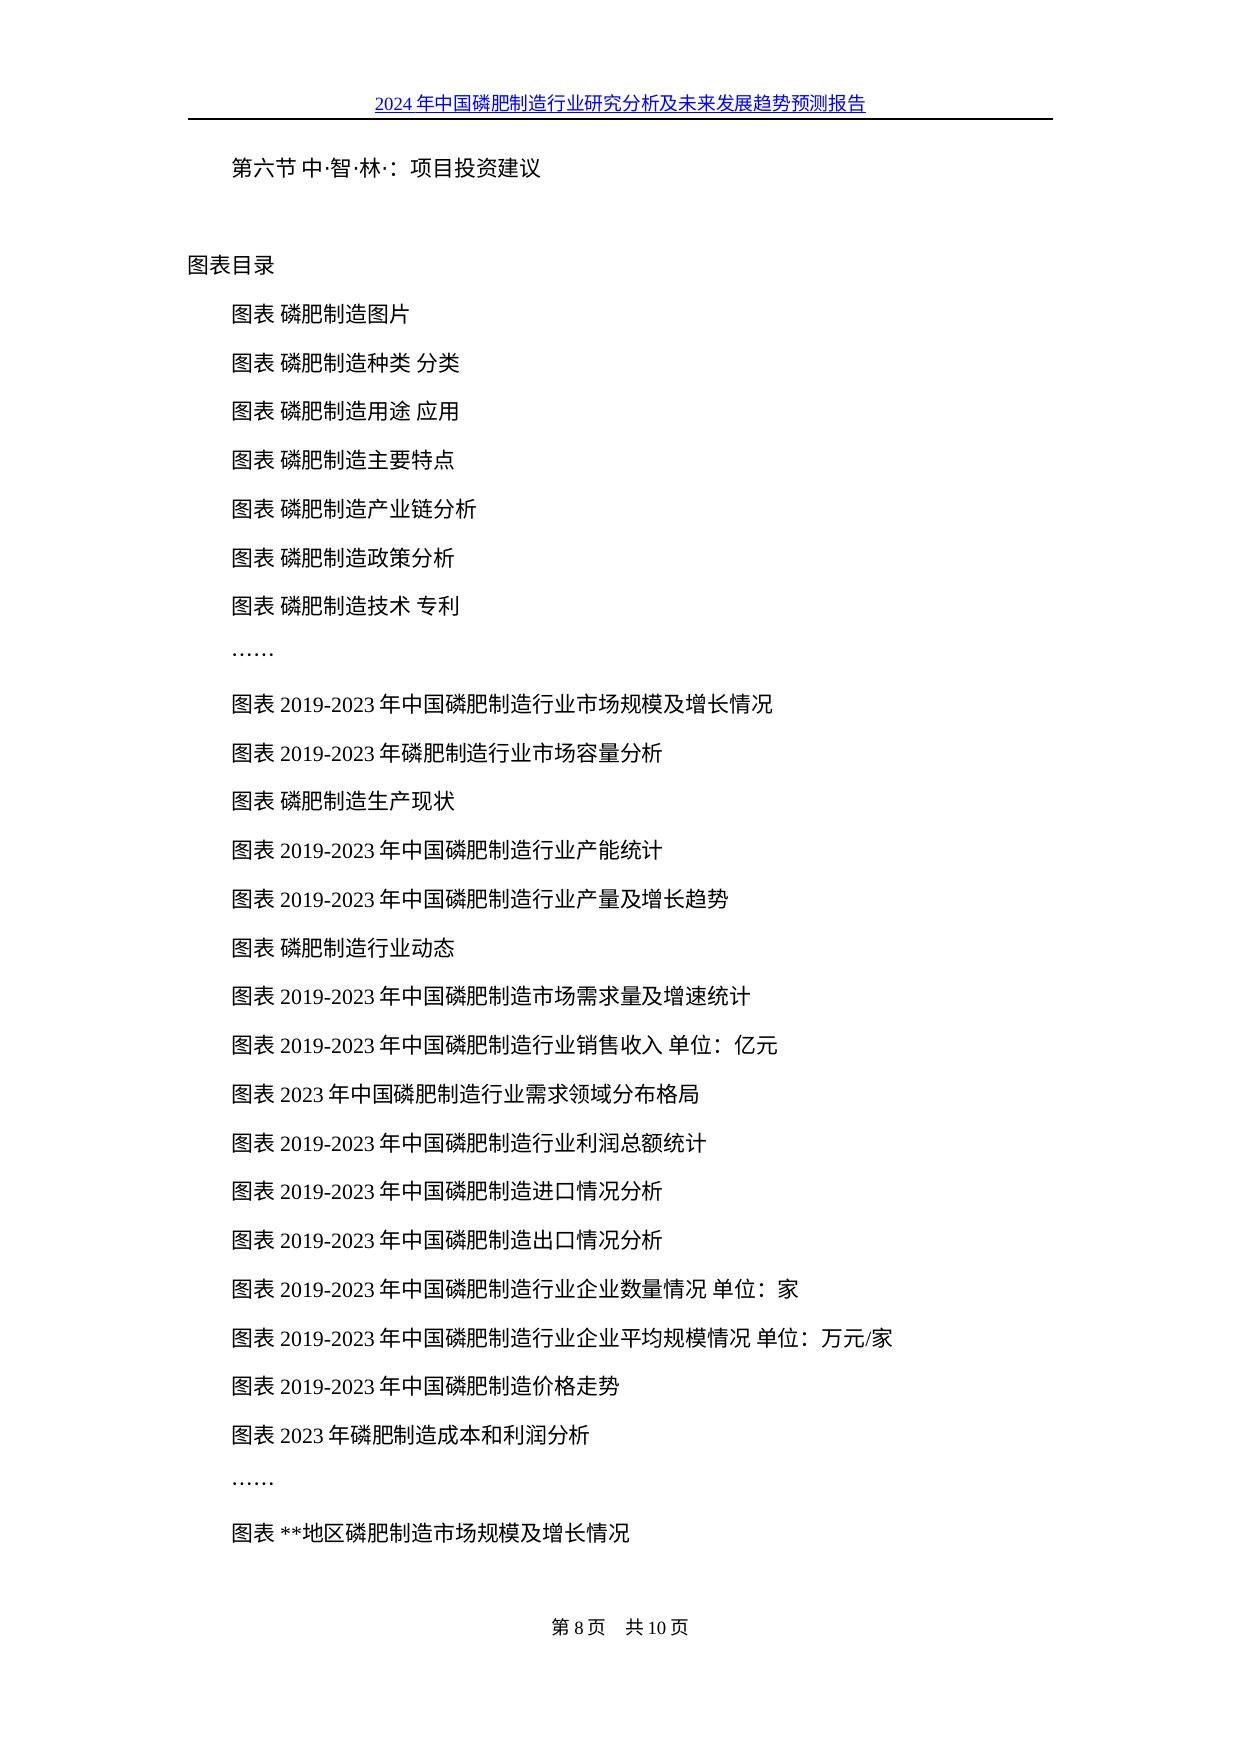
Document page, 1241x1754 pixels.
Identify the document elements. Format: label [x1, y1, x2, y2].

text [187, 150, 1053, 1548]
